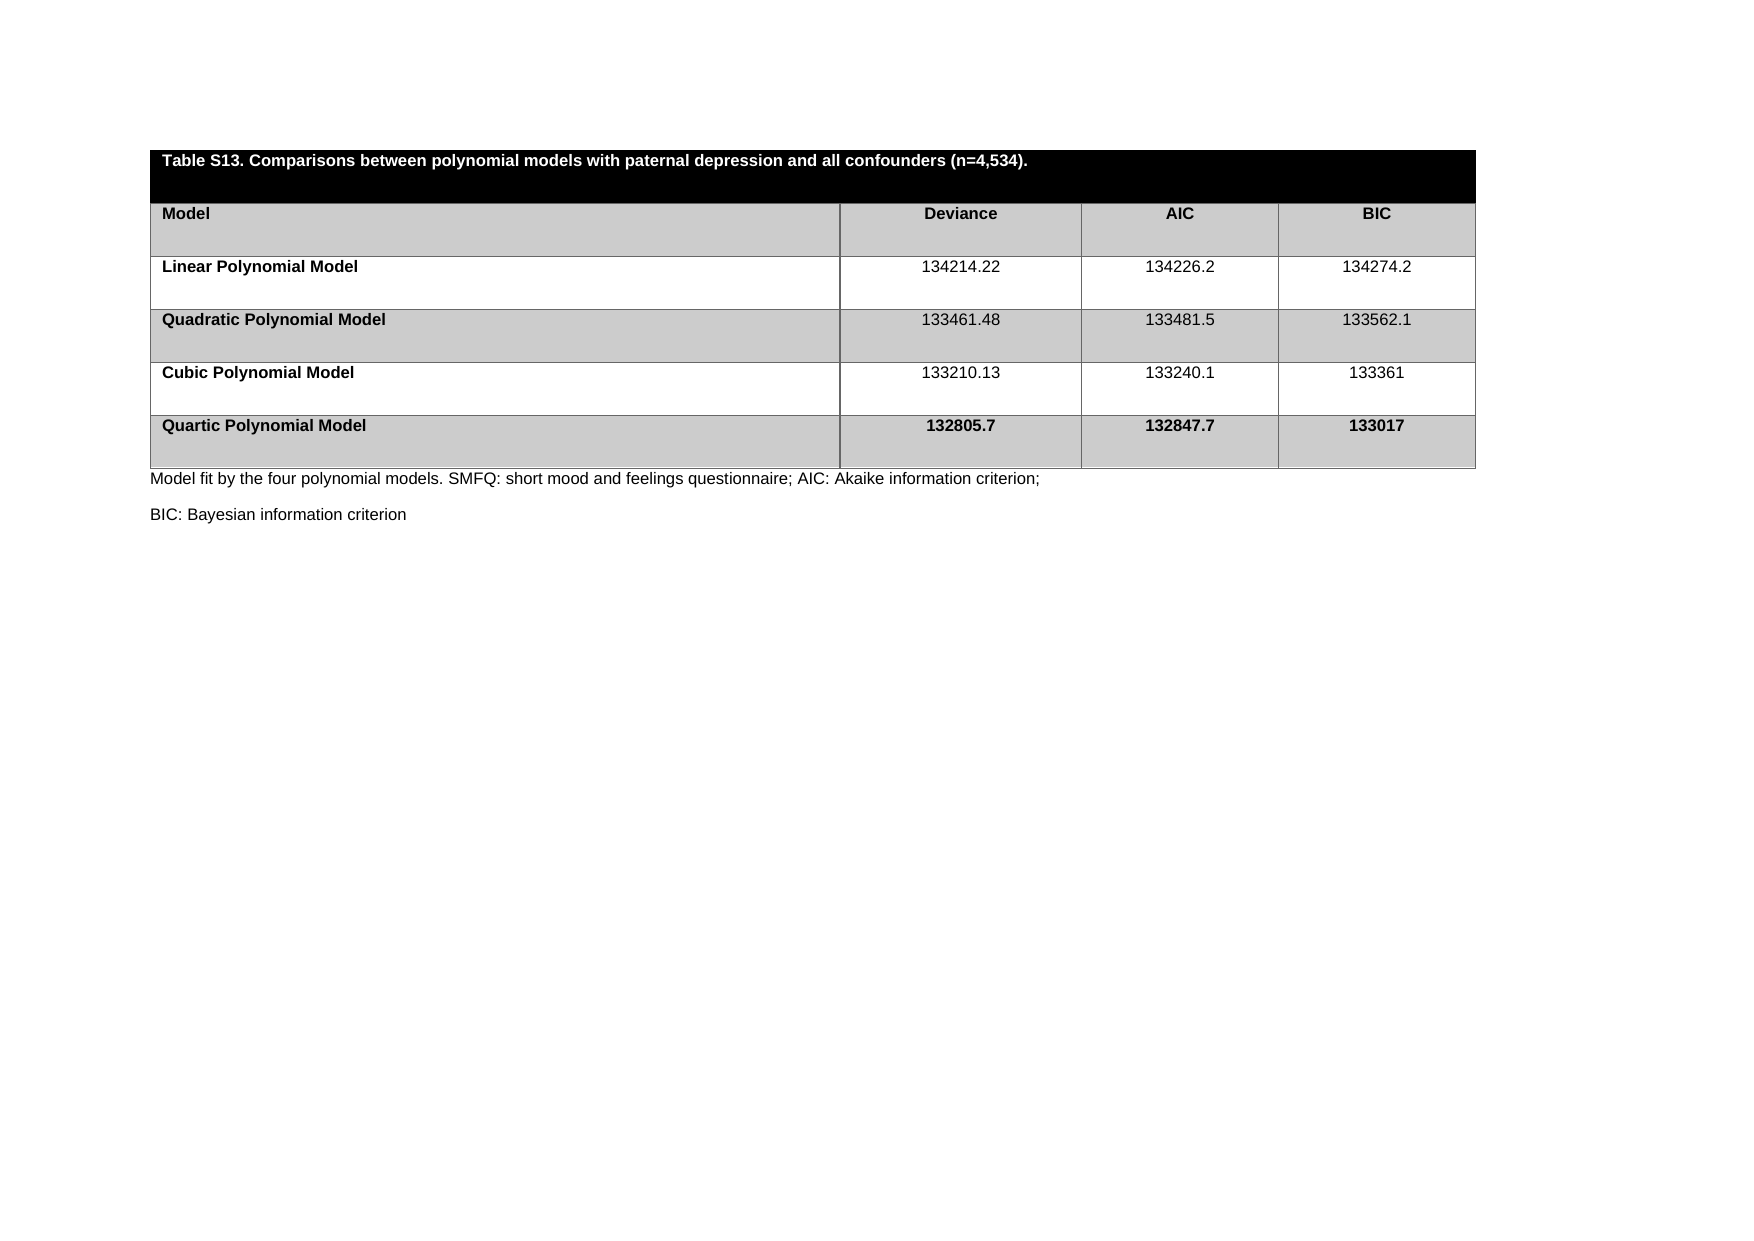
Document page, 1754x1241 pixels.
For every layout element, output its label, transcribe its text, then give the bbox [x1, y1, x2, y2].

table_cell 132847.7 [1082, 416, 1278, 467]
table_cell Linear Polynomial Model [151, 257, 839, 309]
table_cell 132805.7 [841, 416, 1081, 467]
table_cell BIC [1279, 204, 1475, 256]
table_cell 133210.13 [841, 363, 1081, 414]
table_cell Deviance [841, 204, 1081, 256]
table_cell Quartic Polynomial Model [151, 416, 839, 467]
table_cell AIC [1082, 204, 1278, 256]
table_cell 133017 [1279, 416, 1475, 467]
table_cell Cubic Polynomial Model [151, 363, 839, 414]
table_cell 133461.48 [841, 310, 1081, 362]
text Model fit by the four polynomial models. SMFQ: short mood and feelings questionnaire; AIC: Akaike information criterion; [150, 468, 1604, 488]
text BIC: Bayesian information criterion [150, 504, 1604, 523]
table_cell Quadratic Polynomial Model [151, 310, 839, 362]
table_cell 134214.22 [841, 257, 1081, 309]
table_cell 134274.2 [1279, 257, 1475, 309]
table_cell 133481.5 [1082, 310, 1278, 362]
table_cell Model [151, 204, 839, 256]
table_cell 133562.1 [1279, 310, 1475, 362]
table_header Table S13. Comparisons between polynomial models with paternal depression and all confounders (n=4,534). [151, 151, 1475, 203]
table_cell 134226.2 [1082, 257, 1278, 309]
table_cell 133240.1 [1082, 363, 1278, 414]
table_cell 133361 [1279, 363, 1475, 414]
